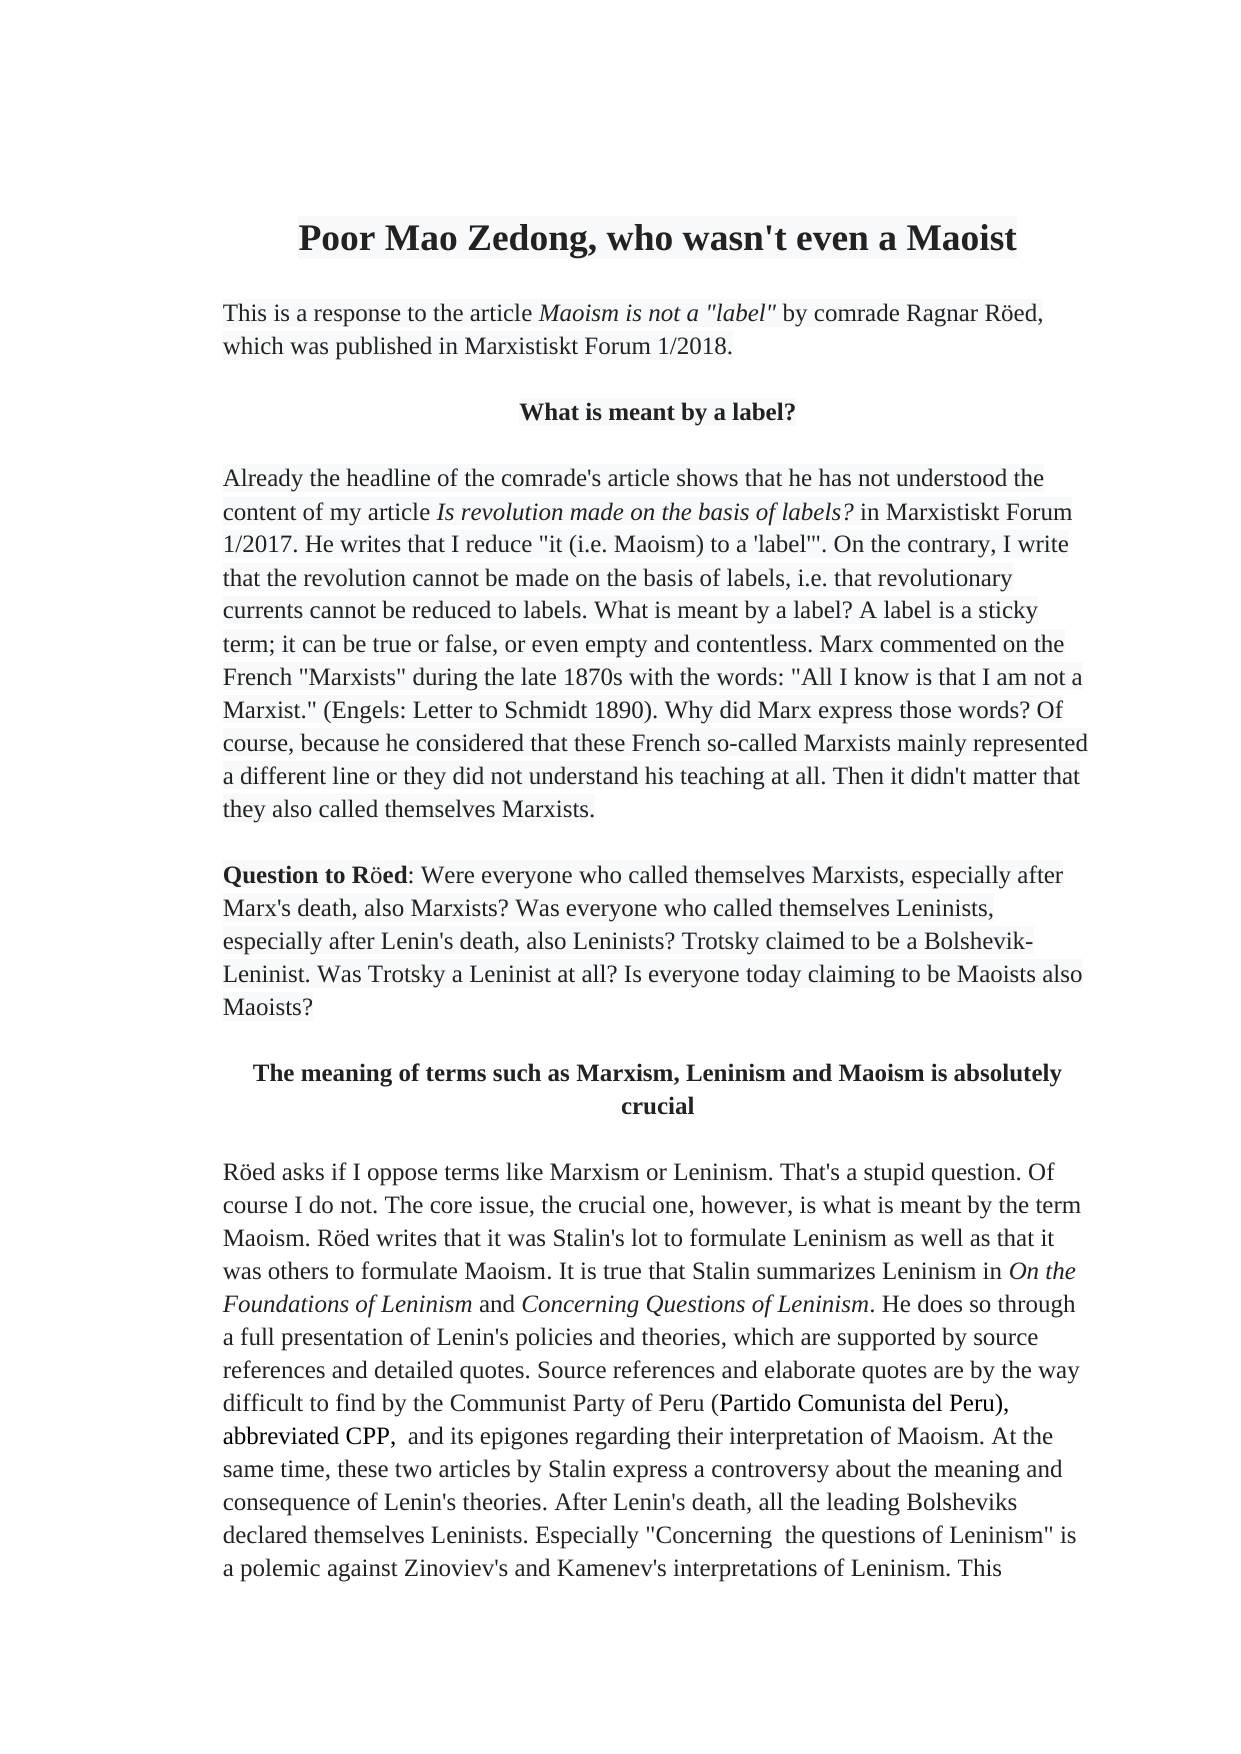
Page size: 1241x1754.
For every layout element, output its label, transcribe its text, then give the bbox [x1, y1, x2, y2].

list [223, 1157, 1093, 1582]
list What is meant by a label? [223, 397, 1093, 426]
list Already the headline of the comrade's article shows that he has not understood the content of my article Is revolution made on the basis of labels? in Marxistiskt Forum 1/2017. He writes that I reduce "it (i.e. Maoism) to a 'label'". On the contrary, I write that the revolution cannot be made on the basis of labels, i.e. that revolutionary currents cannot be reduced to labels. What is meant by a label? A label is a sticky term; it can be true or false, or even empty and contentless. Marx commented on the French "Marxists" during the late 1870s with the words: "All I know is that I am not a Marxist." (Engels: Letter to Schmidt 1890). Why did Marx express those words? Of course, because he considered that these French so-called Marxists mainly represented a different line or they did not understand his teaching at all. Then it didn't matter that they also called themselves Marxists. [223, 463, 1093, 822]
list The meaning of terms such as Marxism, Leninism and Maoism is absolutely crucial [223, 1058, 1093, 1120]
list This is a response to the article Maoism is not a "label" by comrade Ragnar Röed, which was published in Marxistiskt Forum 1/2018. [223, 298, 1093, 360]
list Question to Röed: Were everyone who called themselves Marxists, especially after Marx's death, also Marxists? Was everyone who called themselves Leninists, especially after Lenin's death, also Leninists? Trotsky claimed to be a Bolshevik-Leninist. Was Trotsky a Leninist at all? Is everyone today claiming to be Maoists also Maoists? [223, 860, 1093, 1021]
list Poor Mao Zedong, who wasn't even a Maoist [223, 181, 1093, 259]
